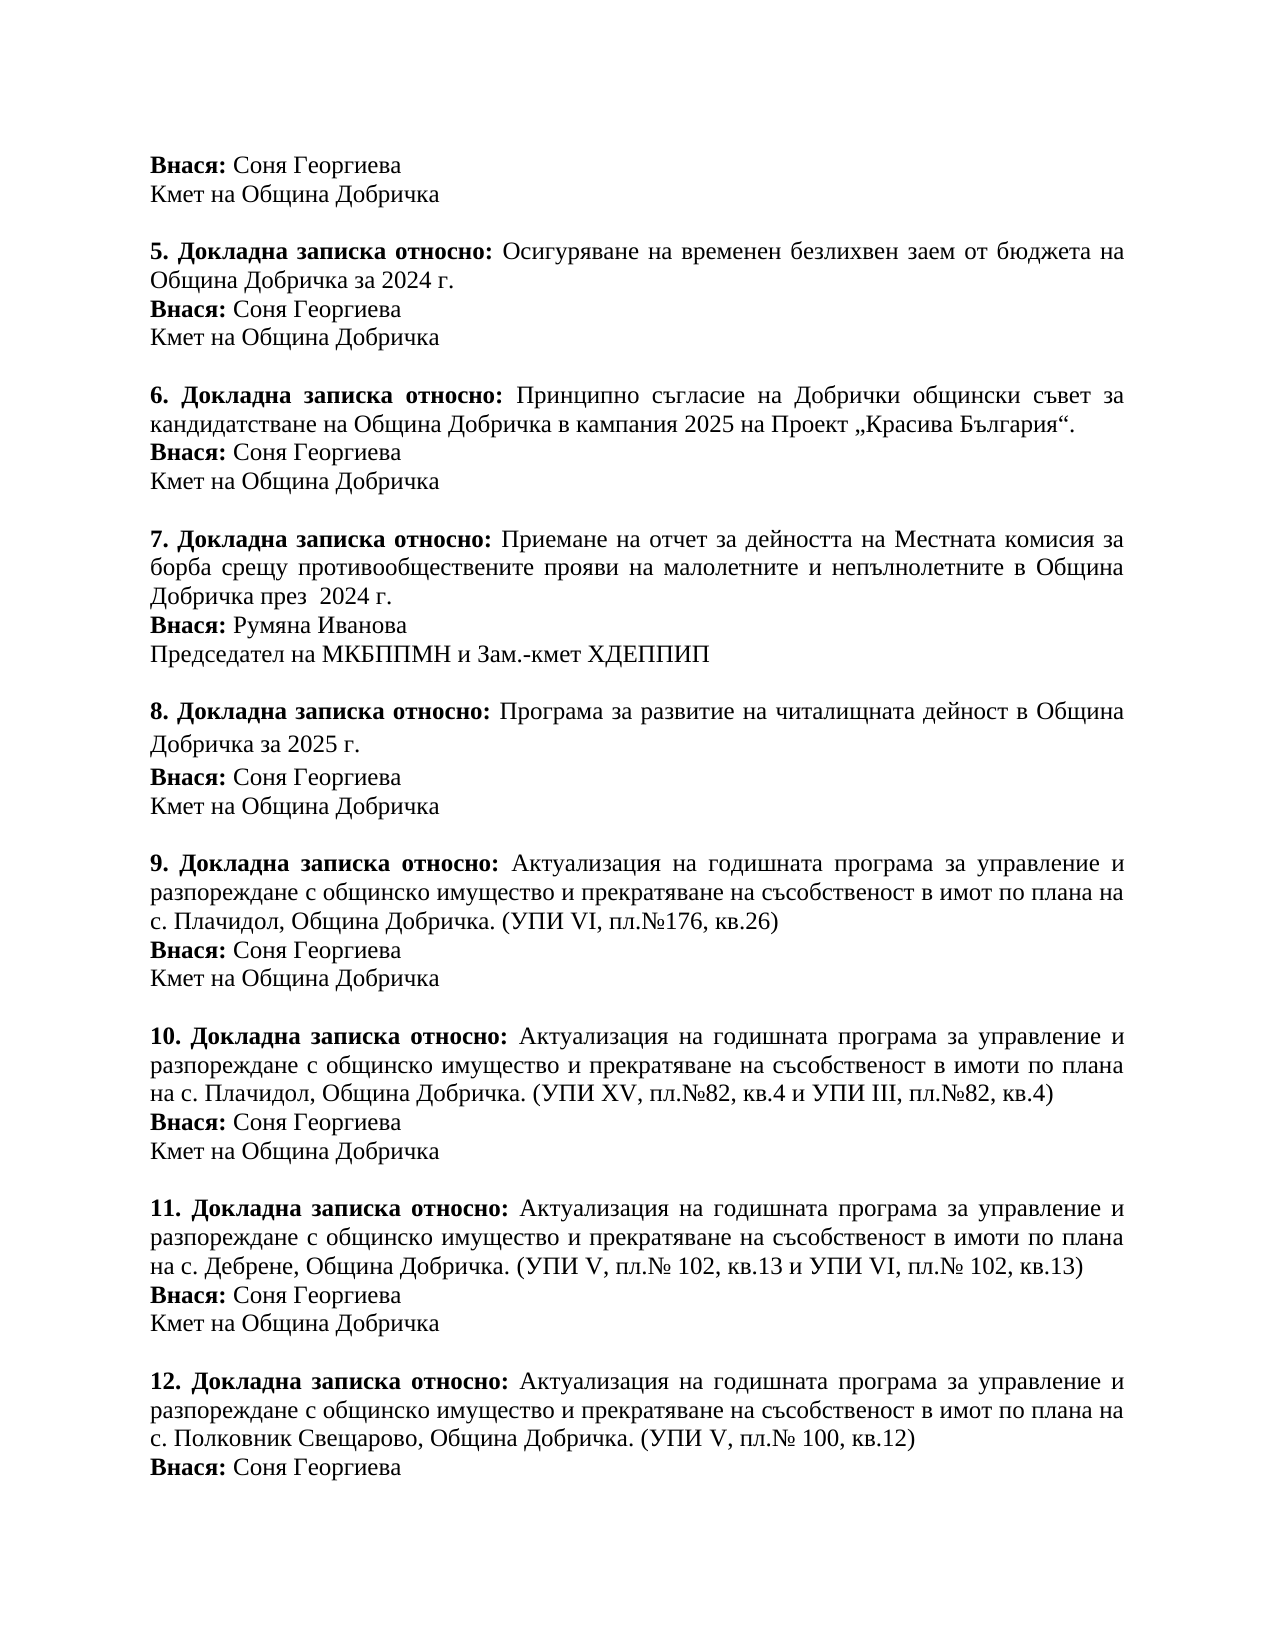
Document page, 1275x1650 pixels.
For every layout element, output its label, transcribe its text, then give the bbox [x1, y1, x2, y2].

text 7. Докладна записка относно: Приемане на отчет за дейността на Местната комисия за борба срещу противообществените прояви на малолетните и непълнолетните в Община Добричка през 2024 г. [150, 524, 1125, 610]
text Кмет на Община Добричка [150, 791, 1125, 820]
text 9. Докладна записка относно: Актуализация на годишната програма за управление и разпореждане с общинско имущество и прекратяване на съсобственост в имот по плана на с. Плачидол, Община Добричка. (УПИ VI, пл.№176, кв.26) [150, 848, 1125, 935]
text 12. Докладна записка относно: Актуализация на годишната програма за управление и разпореждане с общинско имущество и прекратяване на съсобственост в имот по плана на с. Полковник Свещарово, Община Добричка. (УПИ V, пл.№ 100, кв.12) [150, 1366, 1125, 1452]
text Внася: Соня Георгиева [150, 1280, 1125, 1308]
text Внася: Соня Георгиева [150, 294, 1125, 322]
text Внася: Соня Георгиева [150, 762, 1125, 791]
text Кмет на Община Добричка [150, 466, 1125, 495]
text Председател на МКБППМН и Зам.-кмет ХДЕППИП [150, 639, 1125, 667]
text Внася: Соня Георгиева [150, 437, 1125, 466]
text Внася: Румяна Иванова [150, 610, 1125, 639]
text Внася: Соня Георгиева [150, 1107, 1125, 1136]
text Внася: Соня Георгиева [150, 1452, 1125, 1481]
text 10. Докладна записка относно: Актуализация на годишната програма за управление и разпореждане с общинско имущество и прекратяване на съсобственост в имоти по плана на с. Плачидол, Община Добричка. (УПИ XV, пл.№82, кв.4 и УПИ III, пл.№82, кв.4) [150, 1021, 1125, 1107]
text Кмет на Община Добричка [150, 1308, 1125, 1337]
text Кмет на Община Добричка [150, 179, 1125, 207]
text 8. Докладна записка относно: Програма за развитие на читалищната дейност в Община Добричка за 2025 г. [150, 696, 1125, 758]
text Кмет на Община Добричка [150, 963, 1125, 992]
text 6. Докладна записка относно: Принципно съгласие на Добрички общински съвет за кандидатстване на Община Добричка в кампания 2025 на Проект „Красива България“. [150, 380, 1125, 437]
text 5. Докладна записка относно: Осигуряване на временен безлихвен заем от бюджета на Община Добричка за 2024 г. [150, 236, 1125, 294]
text Внася: Соня Георгиева [150, 150, 1125, 179]
text Кмет на Община Добричка [150, 322, 1125, 351]
text 11. Докладна записка относно: Актуализация на годишната програма за управление и разпореждане с общинско имущество и прекратяване на съсобственост в имоти по плана на с. Дебрене, Община Добричка. (УПИ V, пл.№ 102, кв.13 и УПИ VI, пл.№ 102, кв.13) [150, 1193, 1125, 1280]
text Внася: Соня Георгиева [150, 935, 1125, 963]
text Кмет на Община Добричка [150, 1136, 1125, 1165]
